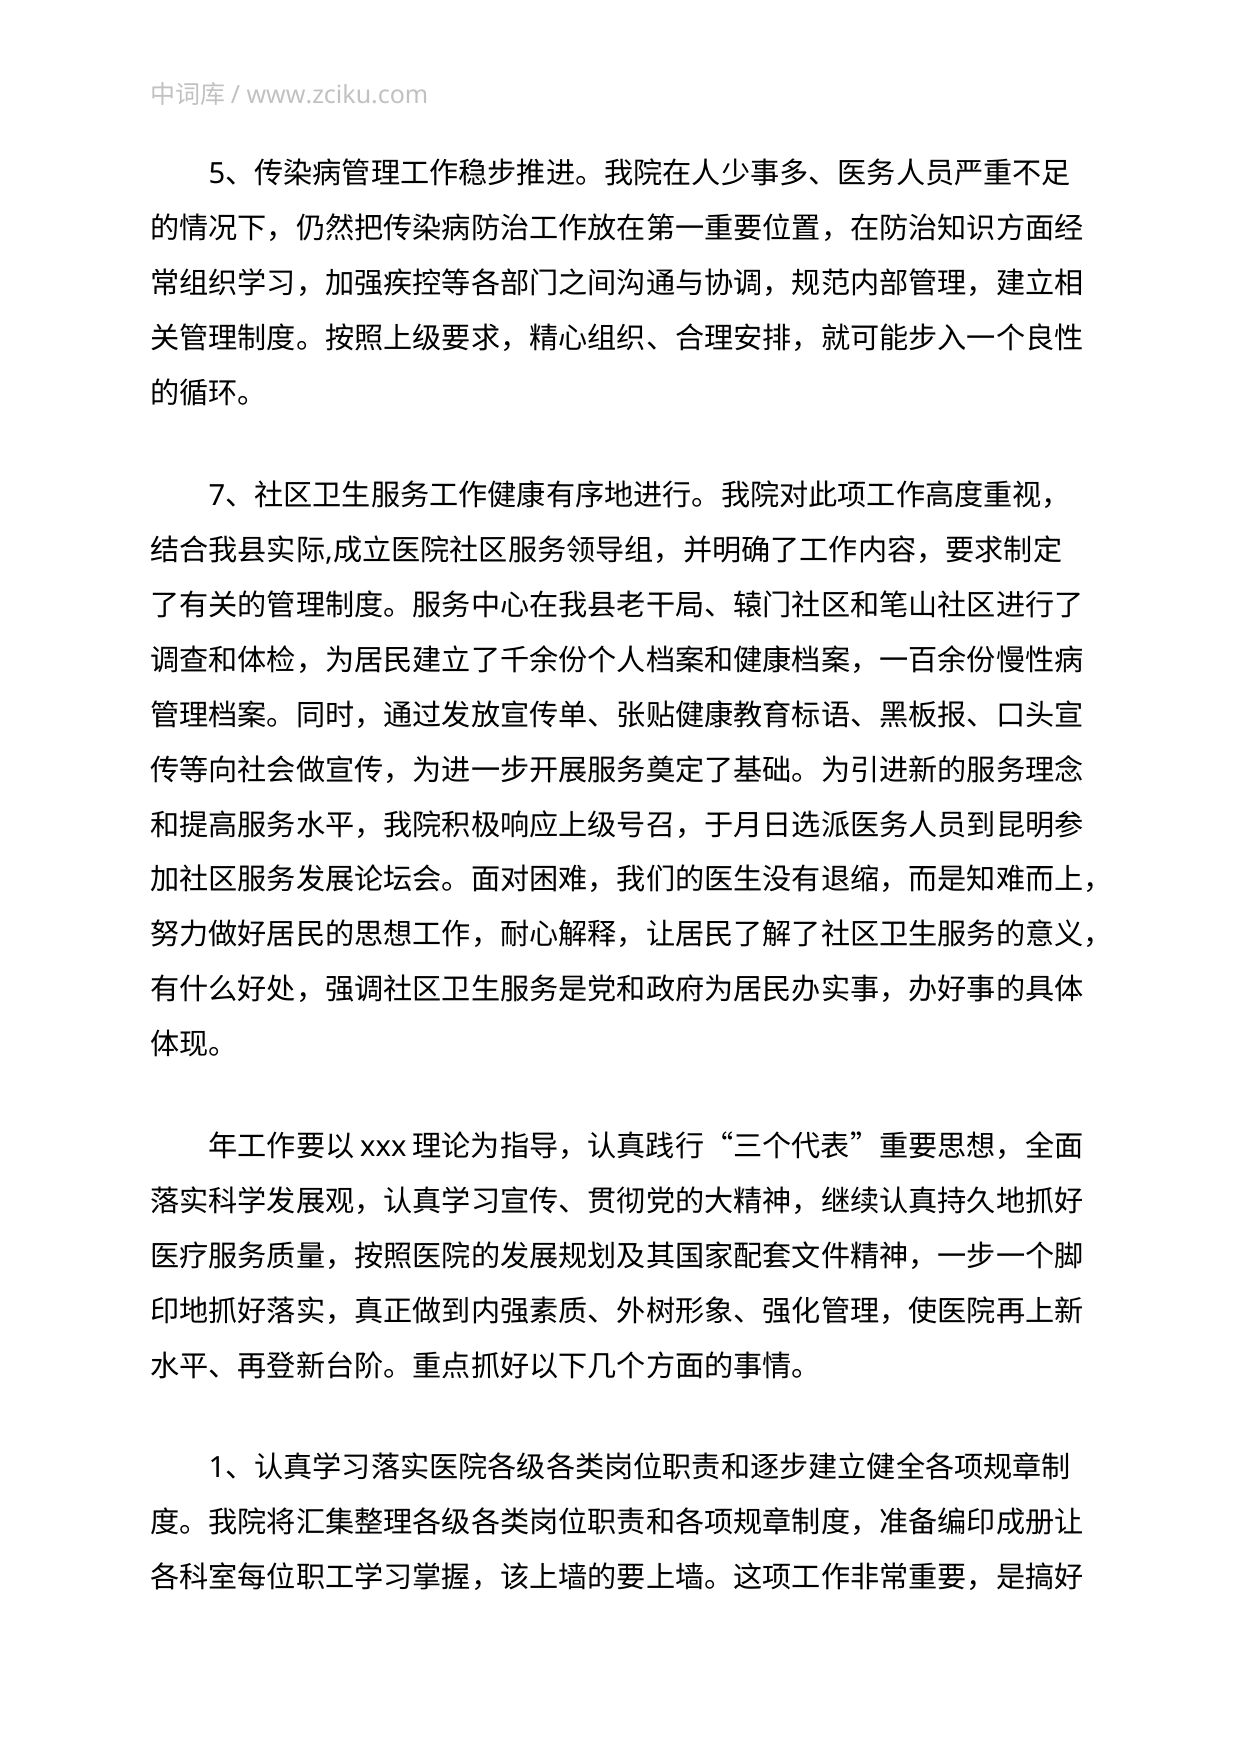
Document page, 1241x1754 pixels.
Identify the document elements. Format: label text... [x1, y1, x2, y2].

text 7、社区卫生服务工作健康有序地进行。我院对此项工作高度重视，结合我县实际,成立医院社区服务领导组，并明确了工作内容，要求制定了有关的管理制度。服务中心在我县老干局、辕门社区和笔山社区进行了调查和体检，为居民建立了千余份个人档案和健康档案，一百余份慢性病管理档案。同时，通过发放宣传单、张贴健康教育标语、黑板报、口头宣传等向社会做宣传，为进一步开展服务奠定了基础。为引进新的服务理念和提高服务水平，我院积极响应上级号召，于月日选派医务人员到昆明参加社区服务发展论坛会。面对困难，我们的医生没有退缩，而是知难而上，努力做好居民的思想工作，耐心解释，让居民了解了社区卫生服务的意义，有什么好处，强调社区卫生服务是党和政府为居民办实事，办好事的具体体现。 [150, 471, 1090, 1063]
text 5、传染病管理工作稳步推进。我院在人少事多、医务人员严重不足的情况下，仍然把传染病防治工作放在第一重要位置，在防治知识方面经常组织学习，加强疾控等各部门之间沟通与协调，规范内部管理，建立相关管理制度。按照上级要求，精心组织、合理安排，就可能步入一个良性的循环。 [150, 150, 1090, 412]
text 年工作要以xxx理论为指导，认真践行“三个代表”重要思想，全面落实科学发展观，认真学习宣传、贯彻党的大精神，继续认真持久地抓好医疗服务质量，按照医院的发展规划及其国家配套文件精神，一步一个脚印地抓好落实，真正做到内强素质、外树形象、强化管理，使医院再上新水平、再登新台阶。重点抓好以下几个方面的事情。 [150, 1122, 1090, 1384]
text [150, 1444, 1090, 1596]
